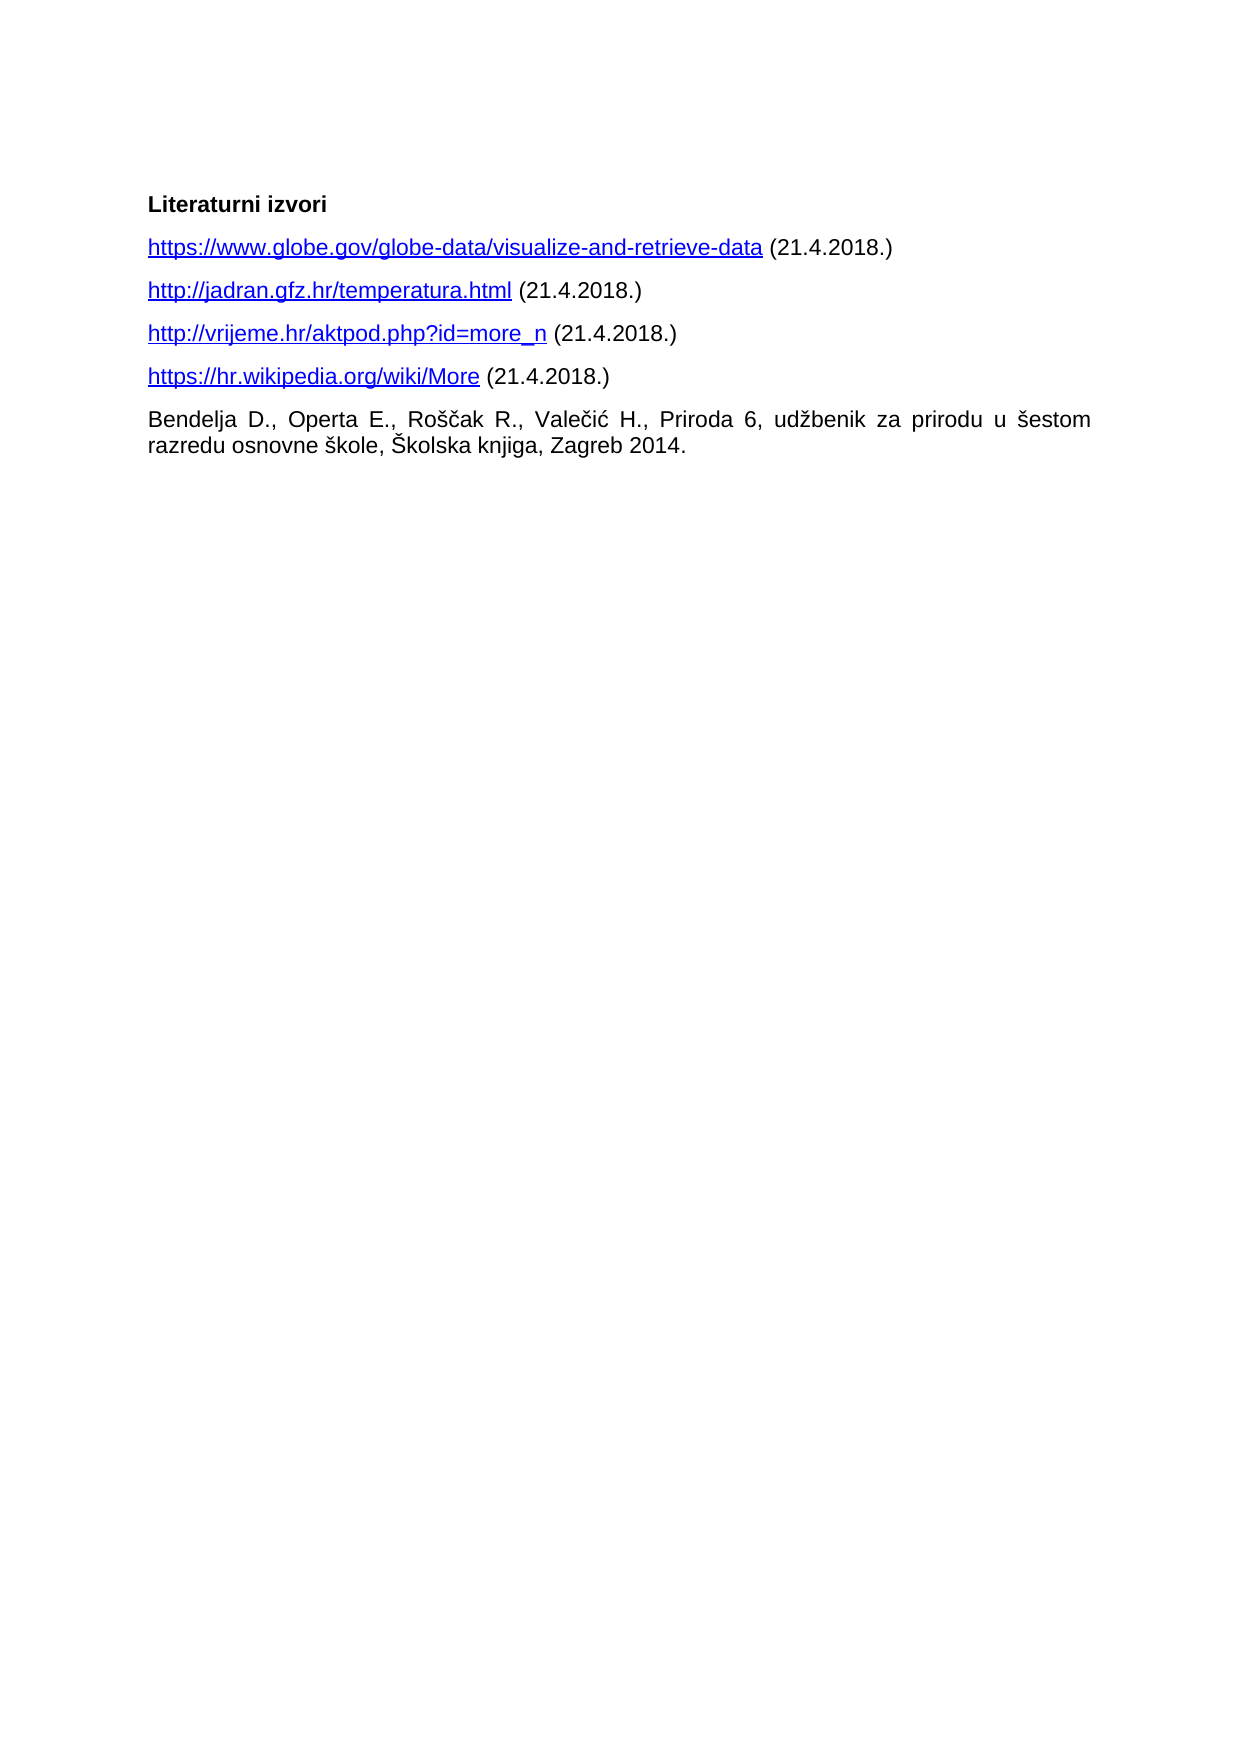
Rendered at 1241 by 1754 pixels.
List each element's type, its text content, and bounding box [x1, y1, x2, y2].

text https://hr.wikipedia.org/wiki/More (21.4.2018.) [148, 363, 1093, 389]
text http://vrijeme.hr/aktpod.php?id=more_n (21.4.2018.) [148, 320, 1093, 346]
text https://www.globe.gov/globe-data/visualize-and-retrieve-data (21.4.2018.) [148, 234, 1093, 260]
text http://jadran.gfz.hr/temperatura.html (21.4.2018.) [148, 277, 1093, 303]
subtitle Literaturni izvori [148, 191, 1093, 217]
text Bendelja D., Operta E., Roščak R., Valečić H., Priroda 6, udžbenik za prirodu u šestom razredu osnovne škole, Školska knjiga, Zagreb 2014. [148, 406, 1093, 458]
